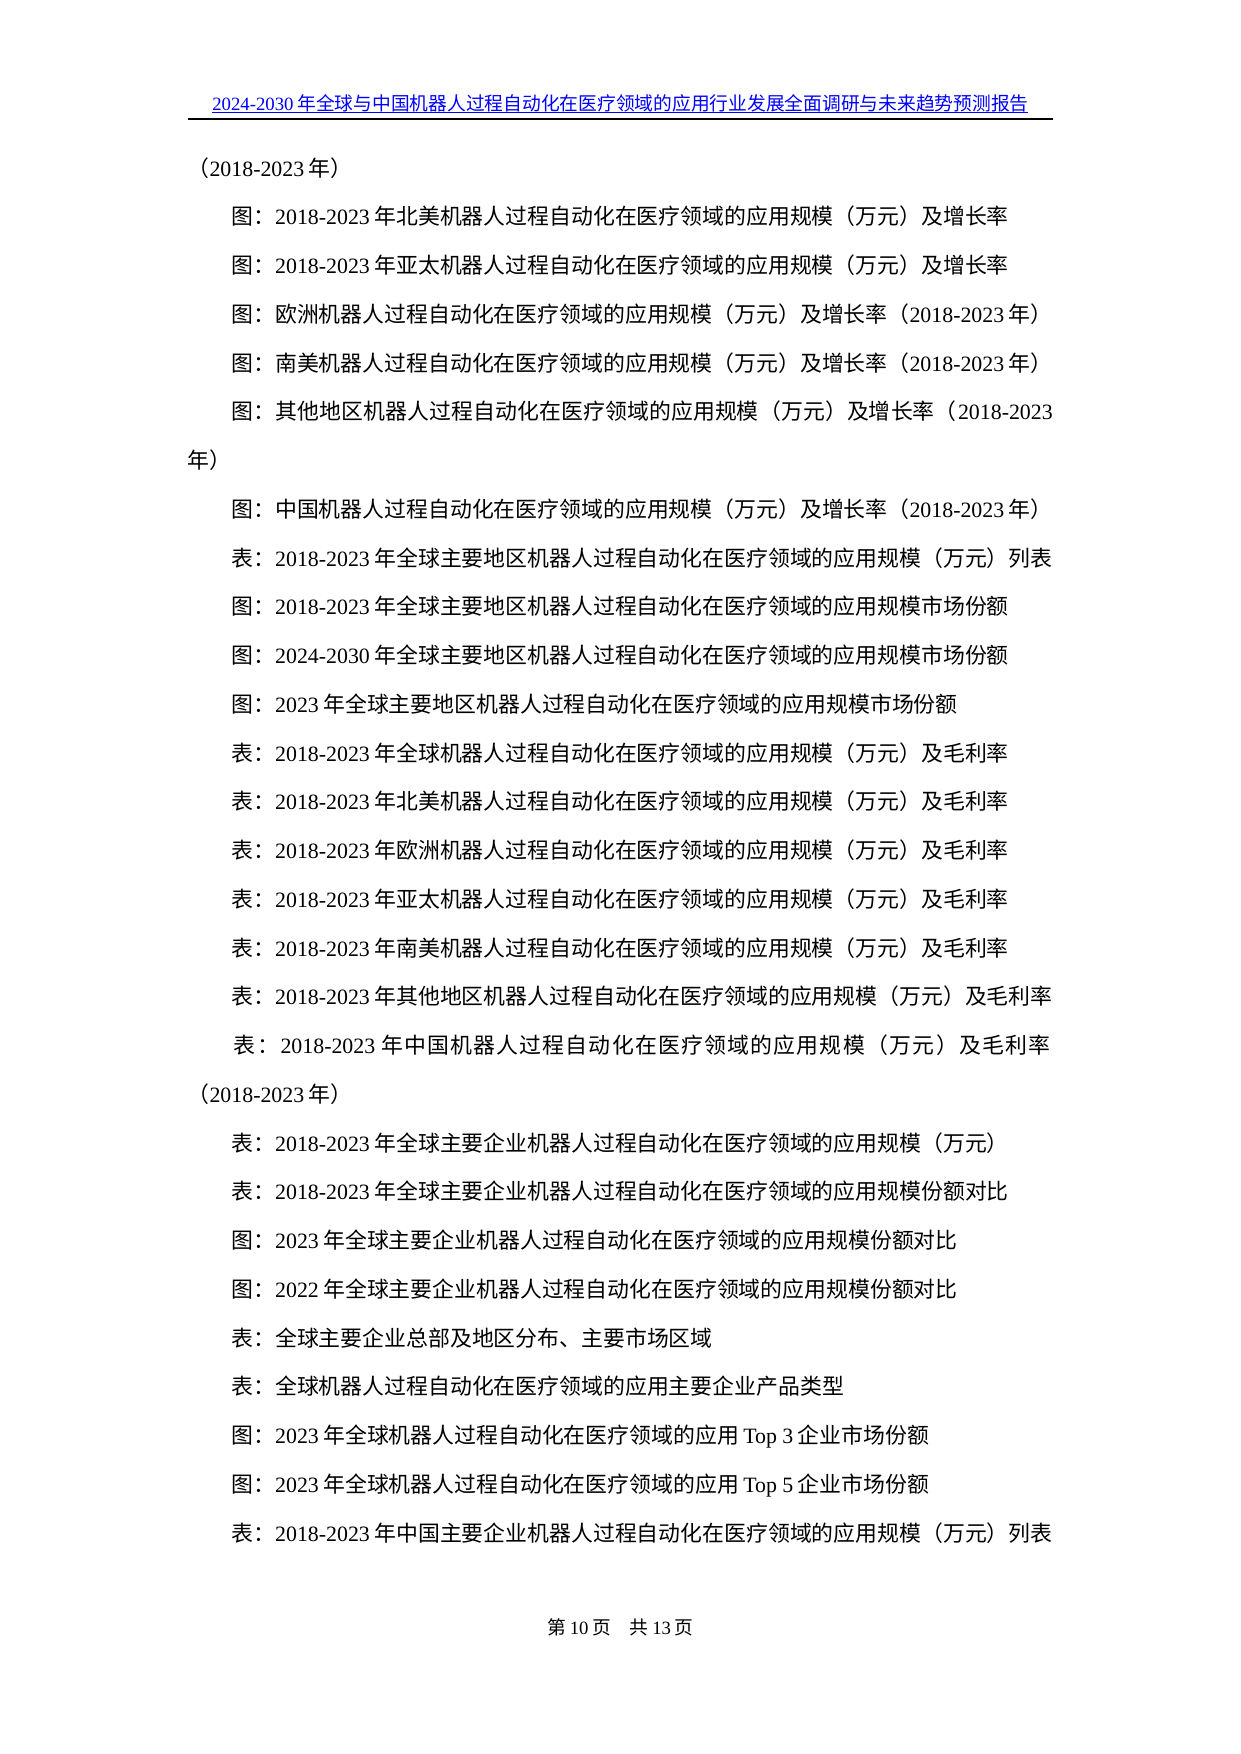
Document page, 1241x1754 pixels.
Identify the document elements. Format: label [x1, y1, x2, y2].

text [187, 150, 1053, 1548]
